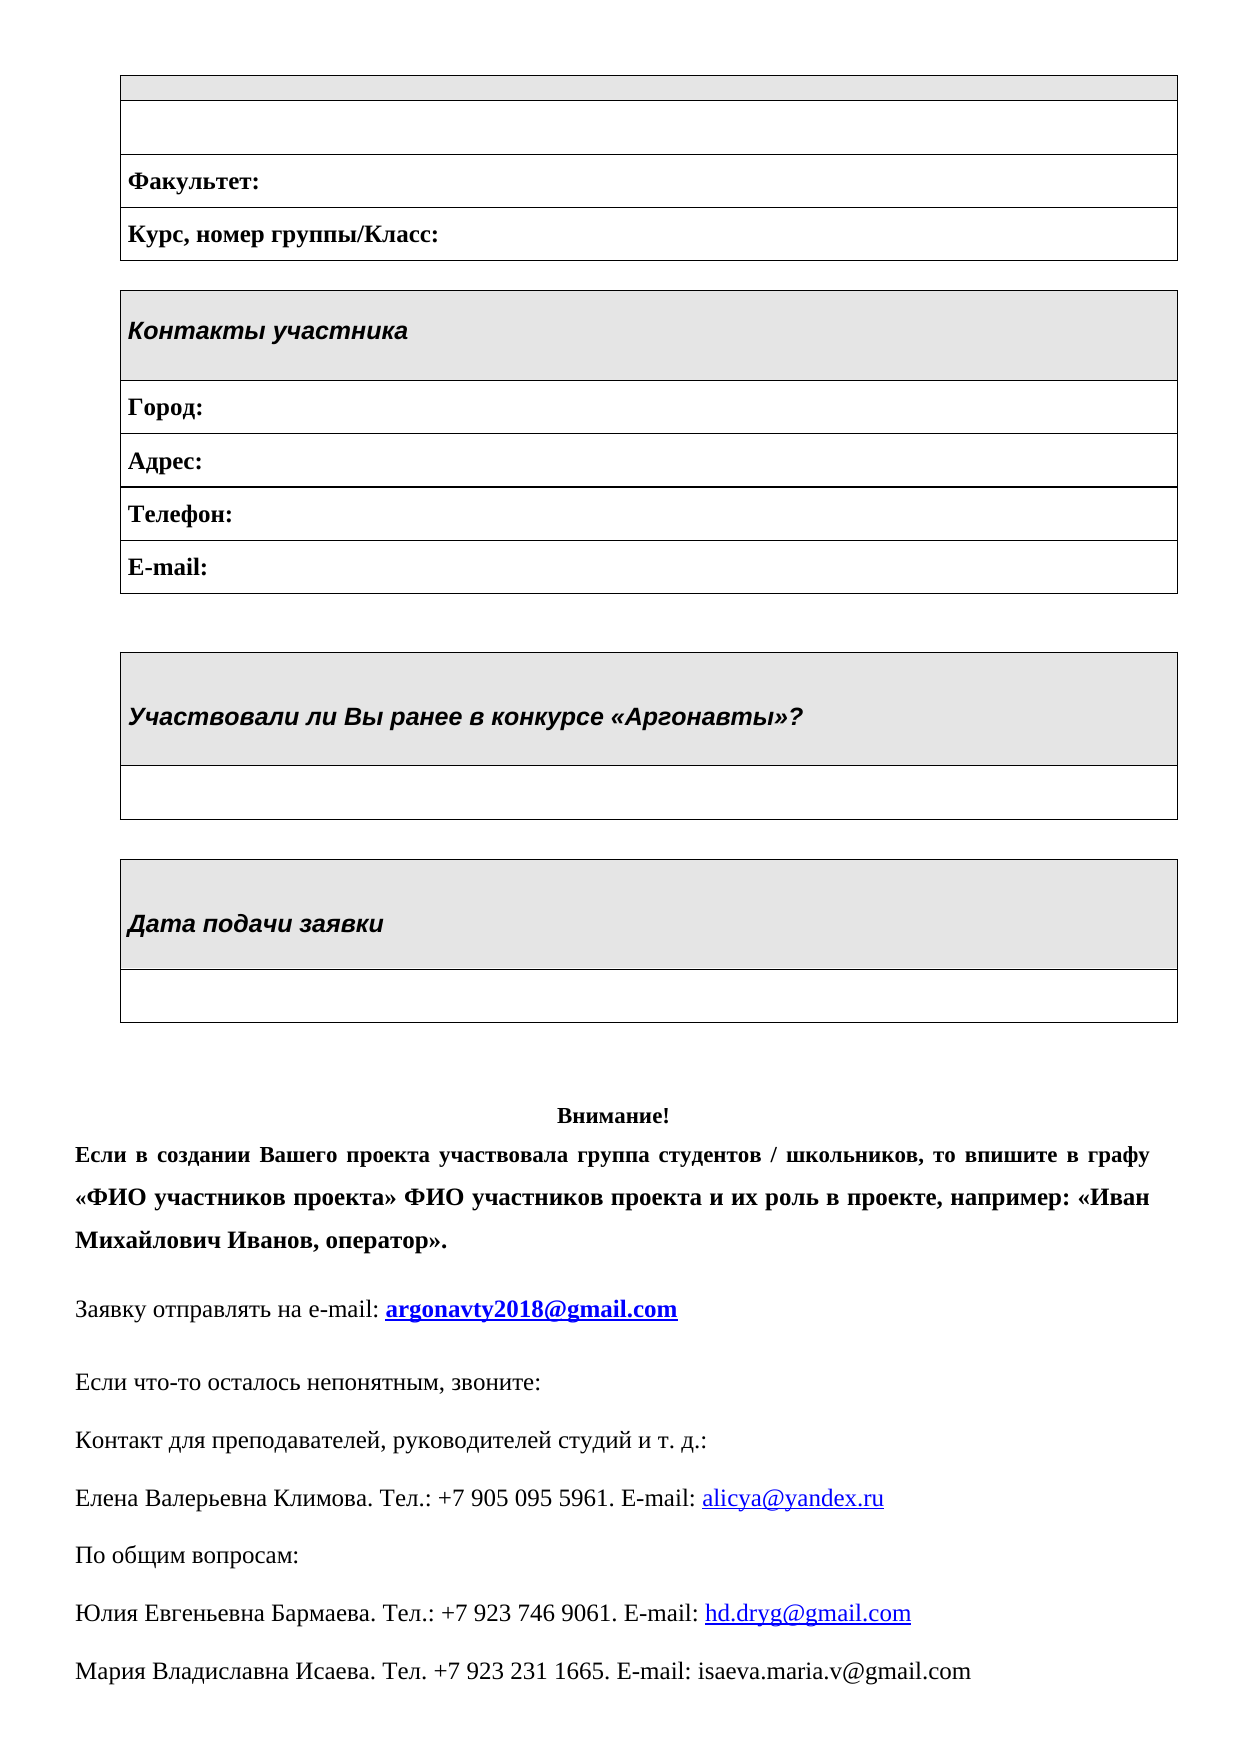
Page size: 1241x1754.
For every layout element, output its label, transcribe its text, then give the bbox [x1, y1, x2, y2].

table_header Вуз/Школа [121, 76, 1177, 100]
table_cell Телефон: [121, 488, 1177, 540]
text Внимание! [75, 1102, 1152, 1128]
text Елена Валерьевна Климова. Тел.: +7 905 095 5961. E-mail: alicya@yandex.ru [75, 1483, 1152, 1511]
table_cell E-mail: [121, 541, 1177, 593]
table_cell [121, 970, 1177, 1022]
table_cell Факультет: [121, 155, 1177, 207]
text Если что-то осталось непонятным, звоните: [75, 1367, 1152, 1396]
text По общим вопросам: [75, 1541, 1152, 1569]
table_header Дата подачи заявки [121, 860, 1177, 968]
text Мария Владиславна Исаева. Тел. +7 923 231 1665. E-mail: isaeva.maria.v@gmail.com [75, 1656, 1152, 1685]
text Юлия Евгеньевна Бармаева. Тел.: +7 923 746 9061. E-mail: hd.dryg@gmail.com [75, 1598, 1152, 1627]
text Если в создании Вашего проекта участвовала группа студентов / школьников, то впишите в графу «ФИО участников проекта» ФИО участников проекта и их роль в проекте, например: «Иван Михайлович Иванов, оператор». [75, 1141, 1152, 1254]
table_header Участвовали ли Вы ранее в конкурсе «Аргонавты»? [121, 653, 1177, 765]
text Заявку отправлять на e-mail: argonavty2018@gmail.com [75, 1294, 1152, 1323]
text Контакт для преподавателей, руководителей студий и т. д.: [75, 1425, 1152, 1453]
table_cell Город: [121, 381, 1177, 433]
table_cell [121, 101, 1177, 153]
table_header Контакты участника [121, 291, 1177, 380]
table_cell [121, 766, 1177, 819]
table_cell Курс, номер группы/Класс: [121, 208, 1177, 260]
table_cell Адрес: [121, 434, 1177, 486]
